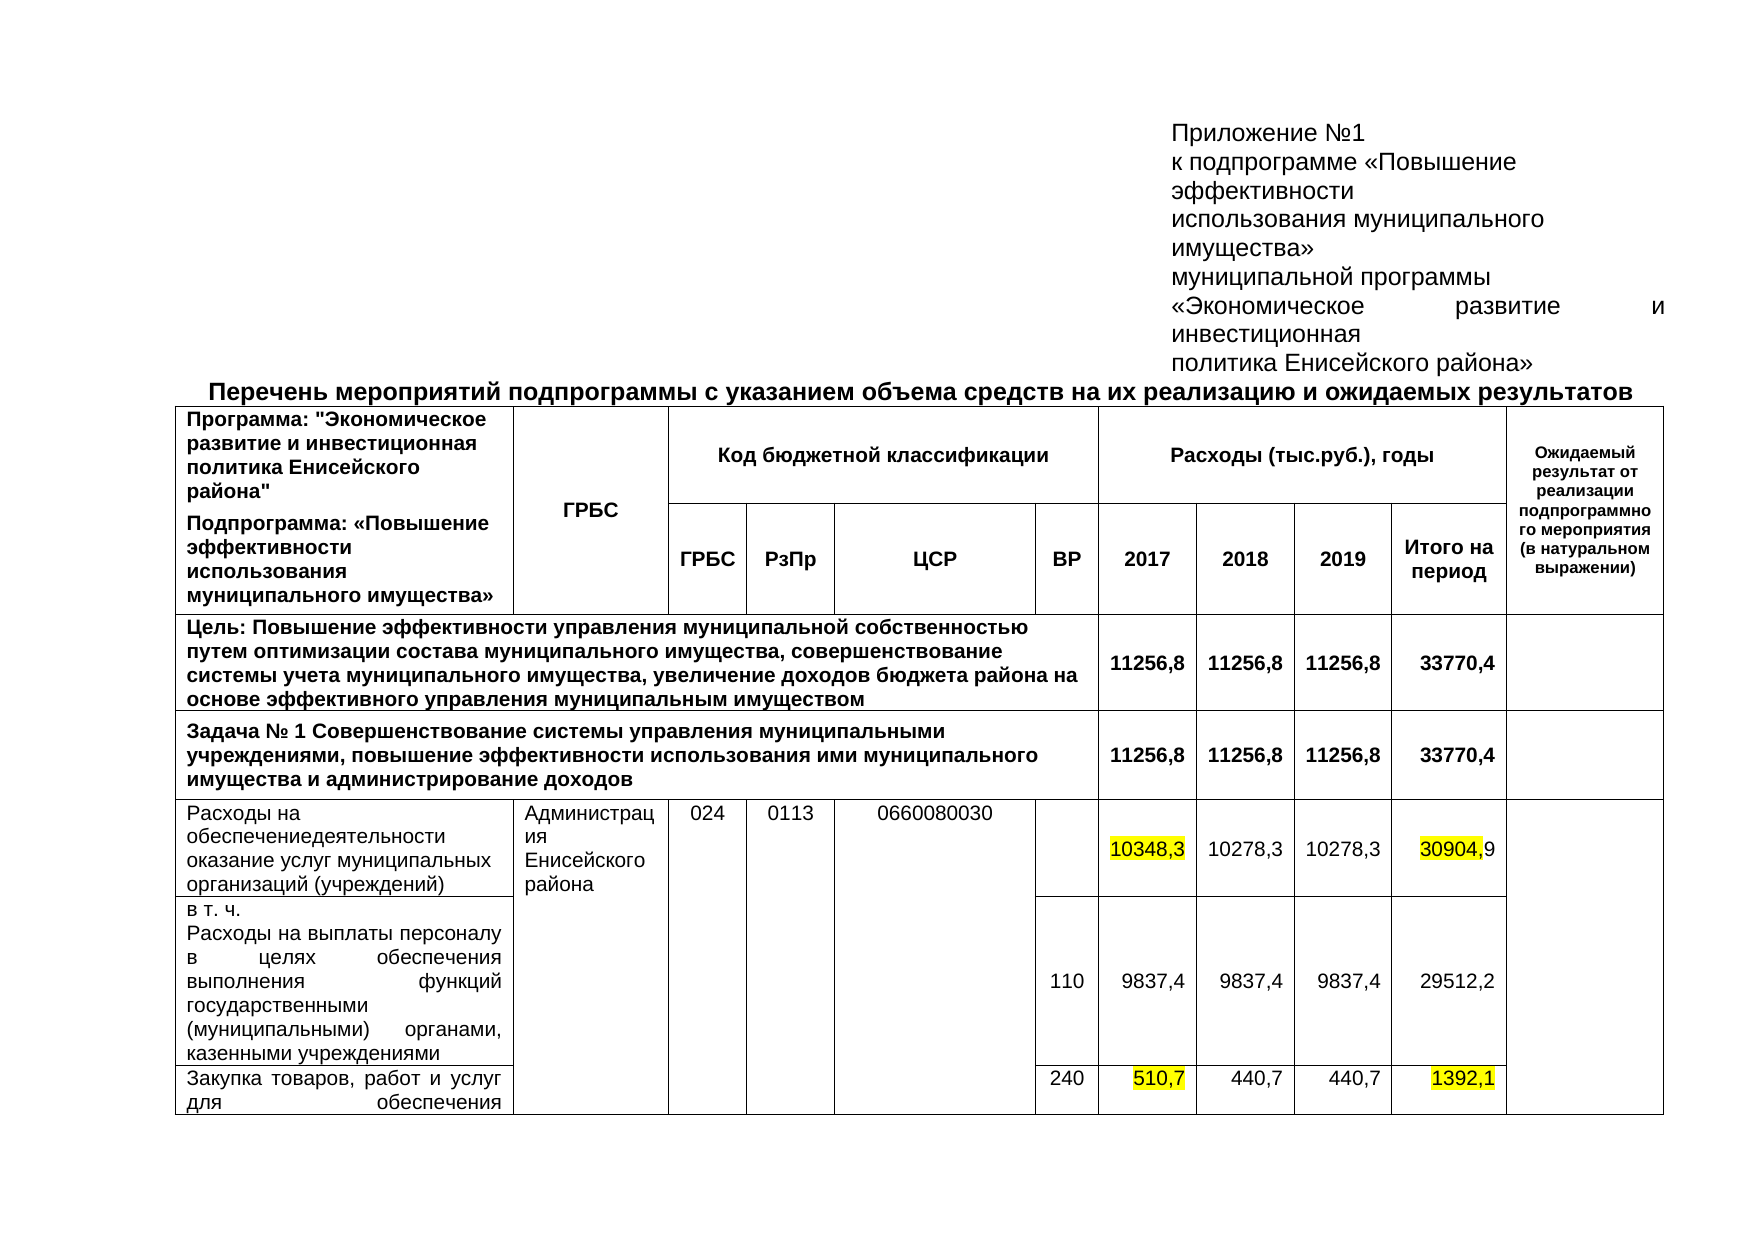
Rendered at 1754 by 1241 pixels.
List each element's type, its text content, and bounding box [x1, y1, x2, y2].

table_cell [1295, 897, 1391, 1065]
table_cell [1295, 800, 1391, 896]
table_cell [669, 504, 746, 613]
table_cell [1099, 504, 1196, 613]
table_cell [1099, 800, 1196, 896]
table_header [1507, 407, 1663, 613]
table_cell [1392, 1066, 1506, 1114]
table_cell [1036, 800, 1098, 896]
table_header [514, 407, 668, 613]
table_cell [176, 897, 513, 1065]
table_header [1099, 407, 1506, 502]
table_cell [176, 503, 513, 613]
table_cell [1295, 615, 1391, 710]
text политика Енисейского района» [1171, 348, 1665, 377]
text муниципальной программы [1171, 262, 1665, 291]
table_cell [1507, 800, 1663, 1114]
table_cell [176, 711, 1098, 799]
text «Экономическое развитие и инвестиционная [1171, 291, 1665, 348]
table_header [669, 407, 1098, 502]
text Перечень мероприятий подпрограммы с указанием объема средств на их реализацию и ожидаемых результатов [177, 377, 1665, 406]
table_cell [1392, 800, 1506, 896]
text использования муниципального имущества» [1171, 204, 1665, 262]
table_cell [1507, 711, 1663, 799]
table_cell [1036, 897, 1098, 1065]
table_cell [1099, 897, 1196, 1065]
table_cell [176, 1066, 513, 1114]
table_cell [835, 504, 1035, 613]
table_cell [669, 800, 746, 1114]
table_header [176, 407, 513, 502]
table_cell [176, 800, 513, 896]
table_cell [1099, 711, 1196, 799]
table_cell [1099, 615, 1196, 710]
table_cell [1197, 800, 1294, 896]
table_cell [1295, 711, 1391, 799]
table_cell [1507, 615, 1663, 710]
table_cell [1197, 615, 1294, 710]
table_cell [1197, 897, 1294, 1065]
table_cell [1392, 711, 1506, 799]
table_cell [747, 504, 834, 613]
text к подпрограмме «Повышение эффективности [1171, 147, 1665, 204]
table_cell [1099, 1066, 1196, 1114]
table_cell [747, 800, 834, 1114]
text Приложение №1 [1171, 118, 1665, 147]
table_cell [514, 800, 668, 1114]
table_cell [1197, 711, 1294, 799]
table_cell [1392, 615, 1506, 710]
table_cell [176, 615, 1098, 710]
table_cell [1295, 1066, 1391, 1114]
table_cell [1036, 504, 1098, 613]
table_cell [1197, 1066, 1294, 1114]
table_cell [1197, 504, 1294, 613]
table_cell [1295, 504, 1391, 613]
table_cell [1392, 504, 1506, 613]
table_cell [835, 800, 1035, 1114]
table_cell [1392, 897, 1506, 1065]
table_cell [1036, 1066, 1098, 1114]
